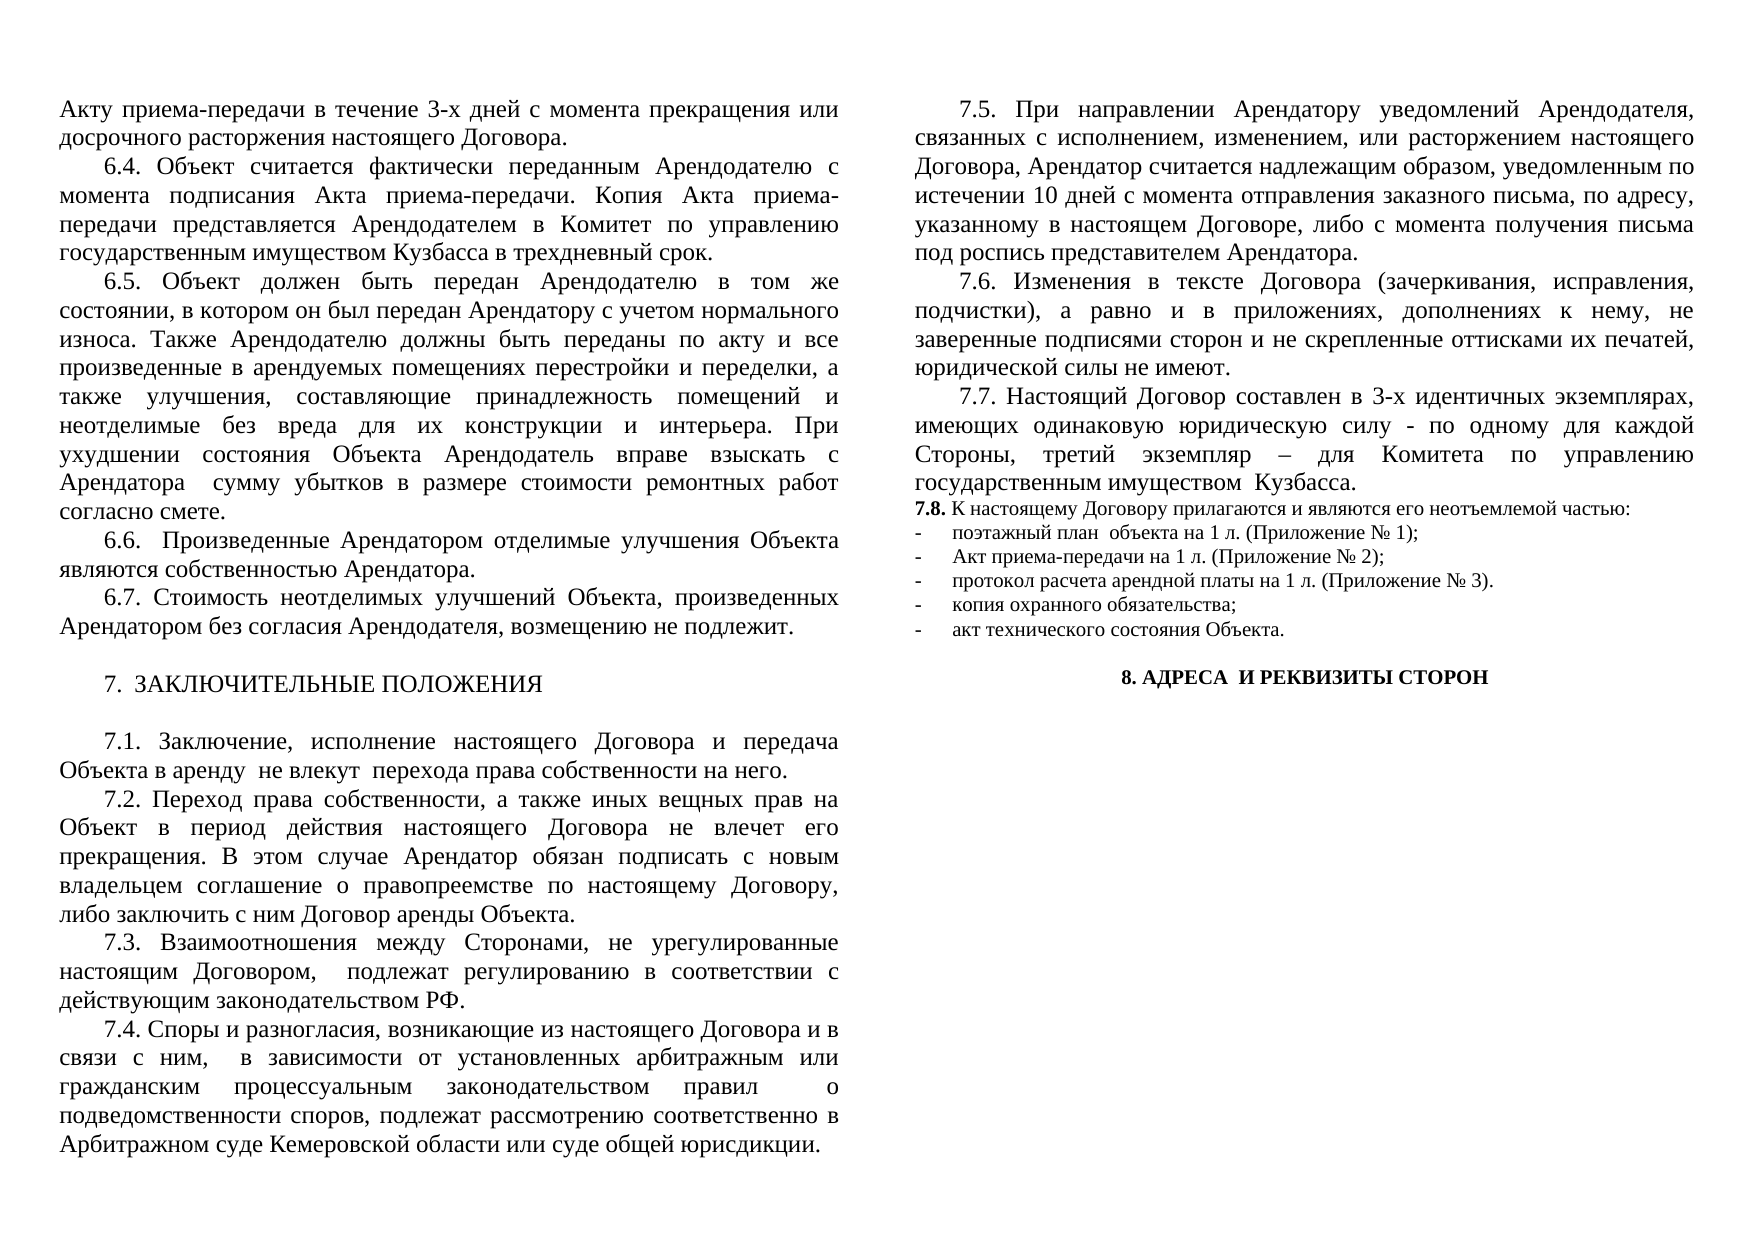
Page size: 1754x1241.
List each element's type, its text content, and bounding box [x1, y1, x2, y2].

text 7.2. Переход права собственности, а также иных вещных прав на Объект в период действия настоящего Договора не влечет его прекращения. В этом случае Арендатор обязан подписать с новым владельцем соглашение о правопреемстве по настоящему Договору, либо заключить с ним Договор аренды Объекта. [59, 784, 839, 927]
text 6.5. Объект должен быть передан Арендодателю в том же состоянии, в котором он был передан Арендатору с учетом нормального износа. Также Арендодателю должны быть переданы по акту и все произведенные в арендуемых помещениях перестройки и переделки, а также улучшения, составляющие принадлежность помещений и неотделимые без вреда для их конструкции и интерьера. При ухудшении состояния Объекта Арендодатель вправе взыскать с Арендатора сумму убытков в размере стоимости ремонтных работ согласно смете. [59, 266, 839, 525]
text 7.5. При направлении Арендатору уведомлений Арендодателя, связанных с исполнением, изменением, или расторжением настоящего Договора, Арендатор считается надлежащим образом, уведомленным по истечении 10 дней с момента отправления заказного письма, по адресу, указанному в настоящем Договоре, либо с момента получения письма под роспись представителем Арендатора. [914, 94, 1695, 266]
list Акт приема-передачи на 1 л. (Приложение № 2); [914, 544, 1695, 568]
list протокол расчета арендной платы на 1 л. (Приложение № 3). [914, 568, 1695, 592]
text 7.6. Изменения в тексте Договора (зачеркивания, исправления, подчистки), а равно и в приложениях, дополнениях к нему, не заверенные подписями сторон и не скрепленные оттисками их печатей, юридической силы не имеют. [914, 266, 1695, 381]
list поэтажный план объекта на 1 л. (Приложение № 1); [914, 520, 1695, 544]
list акт технического состояния Объекта. [914, 616, 1695, 641]
text 7.3. Взаимоотношения между Сторонами, не урегулированные настоящим Договором, подлежат регулированию в соответствии с действующим законодательством РФ. [59, 927, 839, 1014]
text 7.4. Споры и разногласия, возникающие из настоящего Договора и в связи с ним, в зависимости от установленных арбитражным или гражданским процессуальным законодательством правил о подведомственности споров, подлежат рассмотрению соответственно в Арбитражном суде Кемеровской области или суде общей юрисдикции. [59, 1014, 839, 1157]
text 6.6. Произведенные Арендатором отделимые улучшения Объекта являются собственностью Арендатора. [59, 525, 839, 582]
text 7.1. Заключение, исполнение настоящего Договора и передача Объекта в аренду не влекут перехода права собственности на него. [59, 726, 839, 784]
text 6.4. Объект считается фактически переданным Арендодателю с момента подписания Акта приема-передачи. Копия Акта приема-передачи представляется Арендодателем в Комитет по управлению государственным имуществом Кузбасса в трехдневный срок. [59, 151, 839, 266]
text 7.7. Настоящий Договор составлен в 3-х идентичных экземплярах, имеющих одинаковую юридическую силу - по одному для каждой Стороны, третий экземпляр – для Комитета по управлению государственным имуществом Кузбасса. [914, 381, 1695, 496]
text 6.7. Стоимость неотделимых улучшений Объекта, произведенных Арендатором без согласия Арендодателя, возмещению не подлежит. [59, 582, 839, 640]
text 8. АДРЕСА И РЕКВИЗИТЫ СТОРОН [914, 664, 1695, 689]
list копия охранного обязательства; [914, 592, 1695, 616]
text 7.8. К настоящему Договору прилагаются и являются его неотъемлемой частью: [914, 496, 1695, 520]
text 7. ЗАКЛЮЧИТЕЛЬНЫЕ ПОЛОЖЕНИЯ [59, 669, 839, 697]
